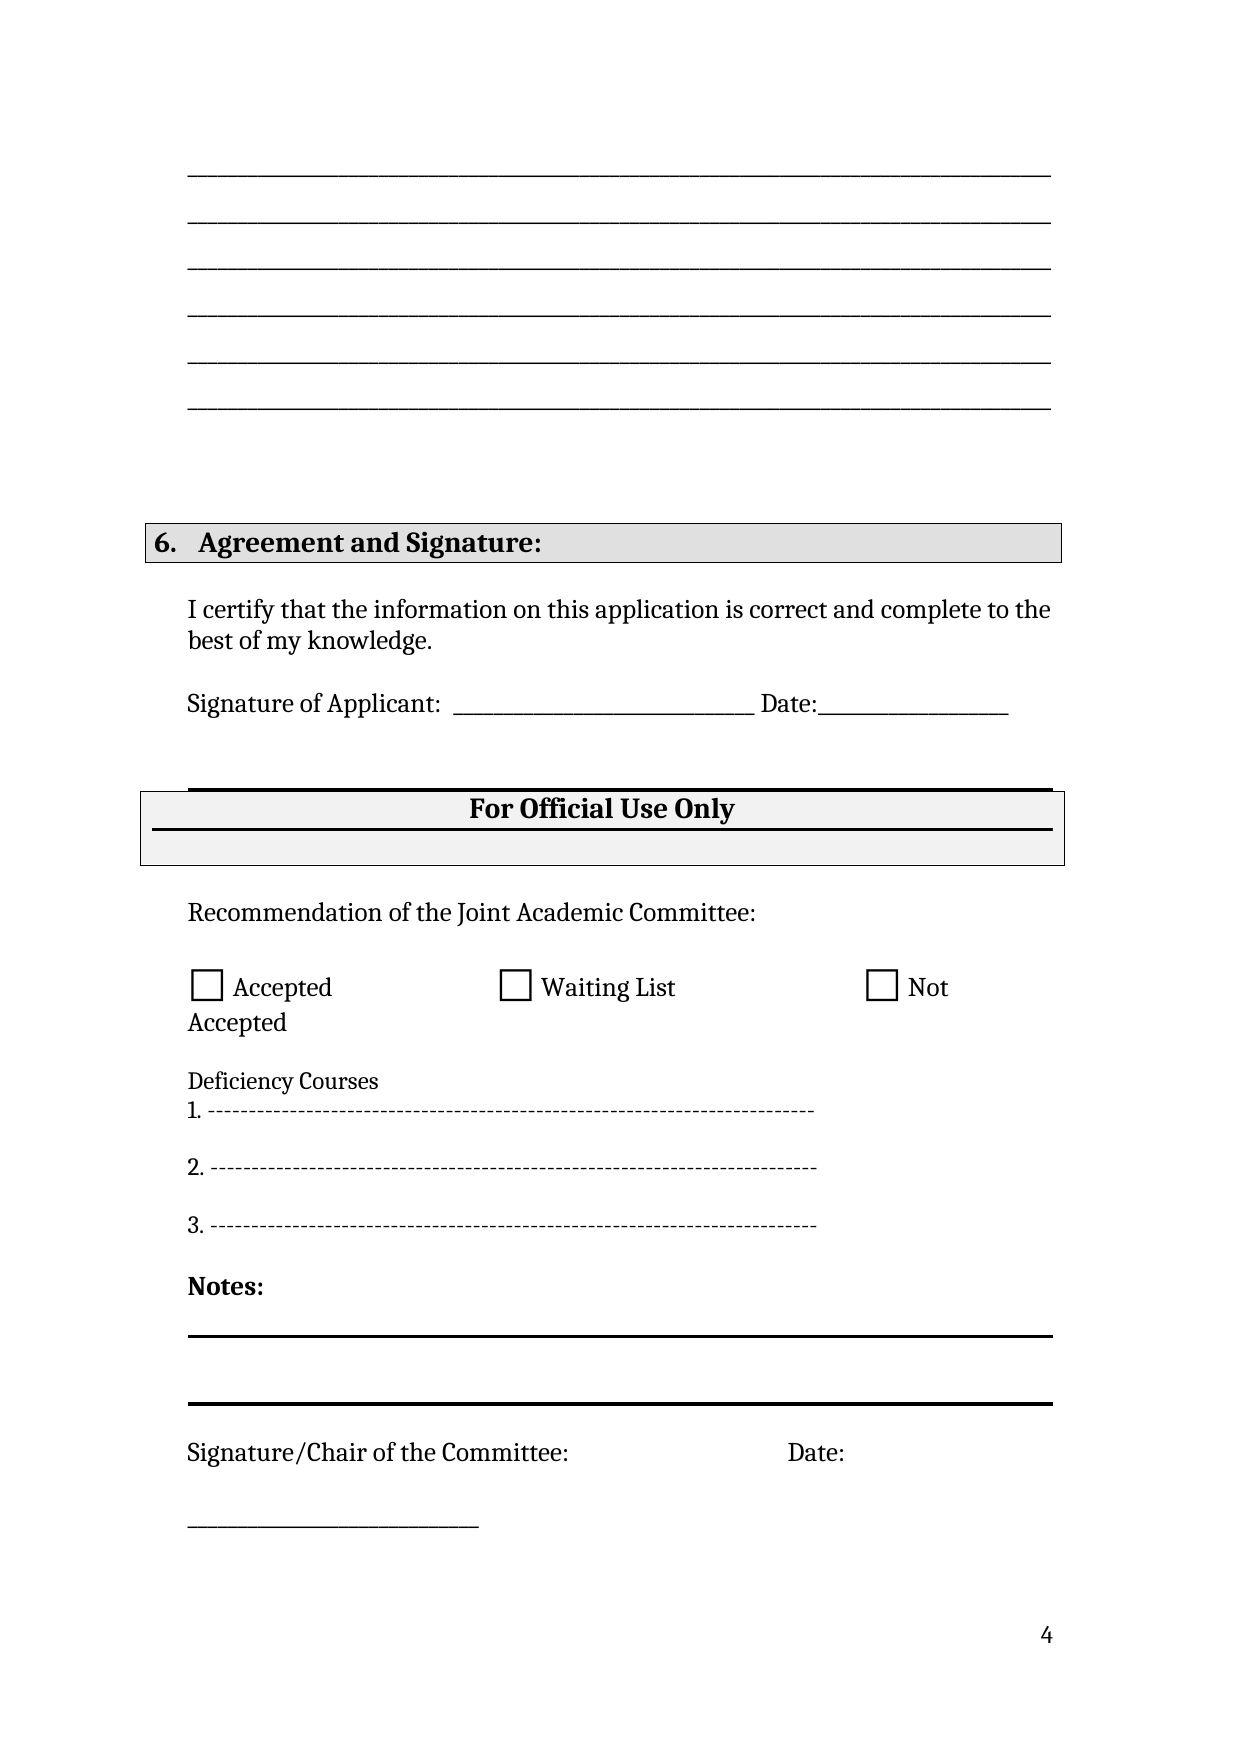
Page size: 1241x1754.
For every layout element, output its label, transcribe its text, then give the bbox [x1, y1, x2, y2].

text 1. -------------------------------------------------------------------------- [187, 1096, 1053, 1124]
text Signature/Chair of the Committee: Date: [187, 1437, 1053, 1468]
text Notes: [187, 1271, 1053, 1302]
text ______________________________________________________________________________________ [187, 337, 1053, 368]
text ______________________________________________________________________________________ [187, 290, 1053, 321]
text 2. -------------------------------------------------------------------------- [187, 1153, 1053, 1182]
text Recommendation of the Joint Academic Committee: [187, 897, 1053, 928]
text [187, 150, 1053, 274]
text Deficiency Courses [187, 1067, 1053, 1096]
text 3. -------------------------------------------------------------------------- [187, 1211, 1053, 1239]
text I certify that the information on this application is correct and complete to the best of my knowledge. [187, 594, 1053, 657]
list Agreement and Signature: [146, 524, 1061, 562]
text ______________________________________________________________________________________ [187, 383, 1053, 414]
text □ Accepted □ Waiting List □ Not Accepted [187, 959, 1053, 1038]
table_header For Official Use Only [141, 792, 1064, 864]
text Signature of Applicant: ______________________________ Date:___________________ [187, 688, 1053, 719]
text _____________________________ [187, 1501, 1053, 1532]
